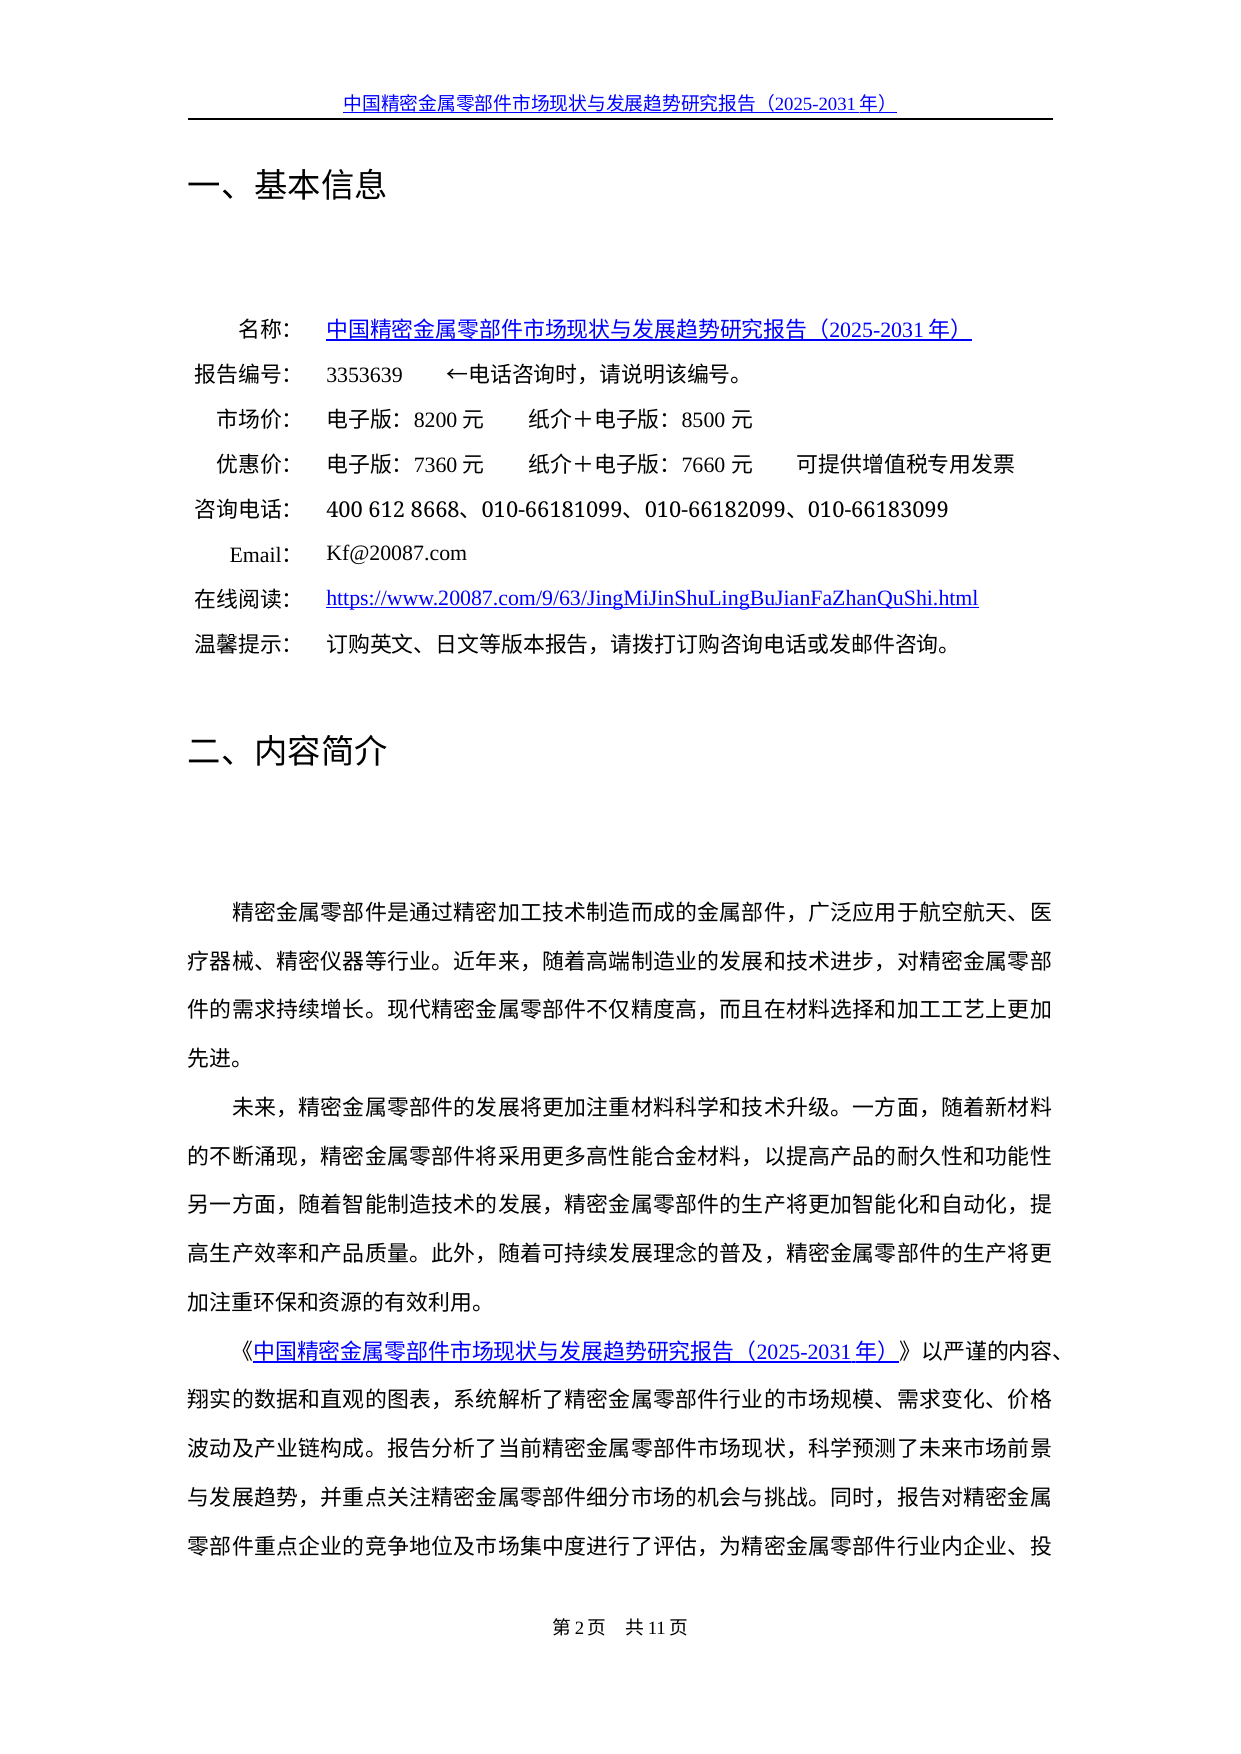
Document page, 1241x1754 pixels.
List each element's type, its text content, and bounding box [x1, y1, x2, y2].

table_cell 报告编号： [167, 357, 315, 402]
table_cell 咨询电话： [167, 492, 315, 537]
table_cell 优惠价： [167, 447, 315, 492]
table_header 中国精密金属零部件市场现状与发展趋势研究报告（2025-2031年） [315, 312, 1073, 357]
table_cell 订购英文、日文等版本报告，请拨打订购咨询电话或发邮件咨询。 [315, 627, 1073, 672]
title 一、基本信息 [187, 150, 1053, 215]
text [187, 894, 1053, 1561]
table_cell Email： [167, 537, 315, 582]
table_cell [315, 582, 1073, 627]
title 二、内容简介 [187, 717, 1053, 782]
table_cell Kf@20087.com [315, 537, 1073, 582]
table_cell 3353639 ←电话咨询时，请说明该编号。 [315, 357, 1073, 402]
table_cell 电子版：8200 元 纸介＋电子版：8500 元 [315, 402, 1073, 447]
table_cell 400 612 8668、010-66181099、010-66182099、010-66183099 [315, 492, 1073, 537]
table_cell 温馨提示： [167, 627, 315, 672]
table_cell 电子版：7360 元 纸介＋电子版：7660 元 可提供增值税专用发票 [315, 447, 1073, 492]
table_header 名称： [167, 312, 315, 357]
table_cell 在线阅读： [167, 582, 315, 627]
table_cell 市场价： [167, 402, 315, 447]
